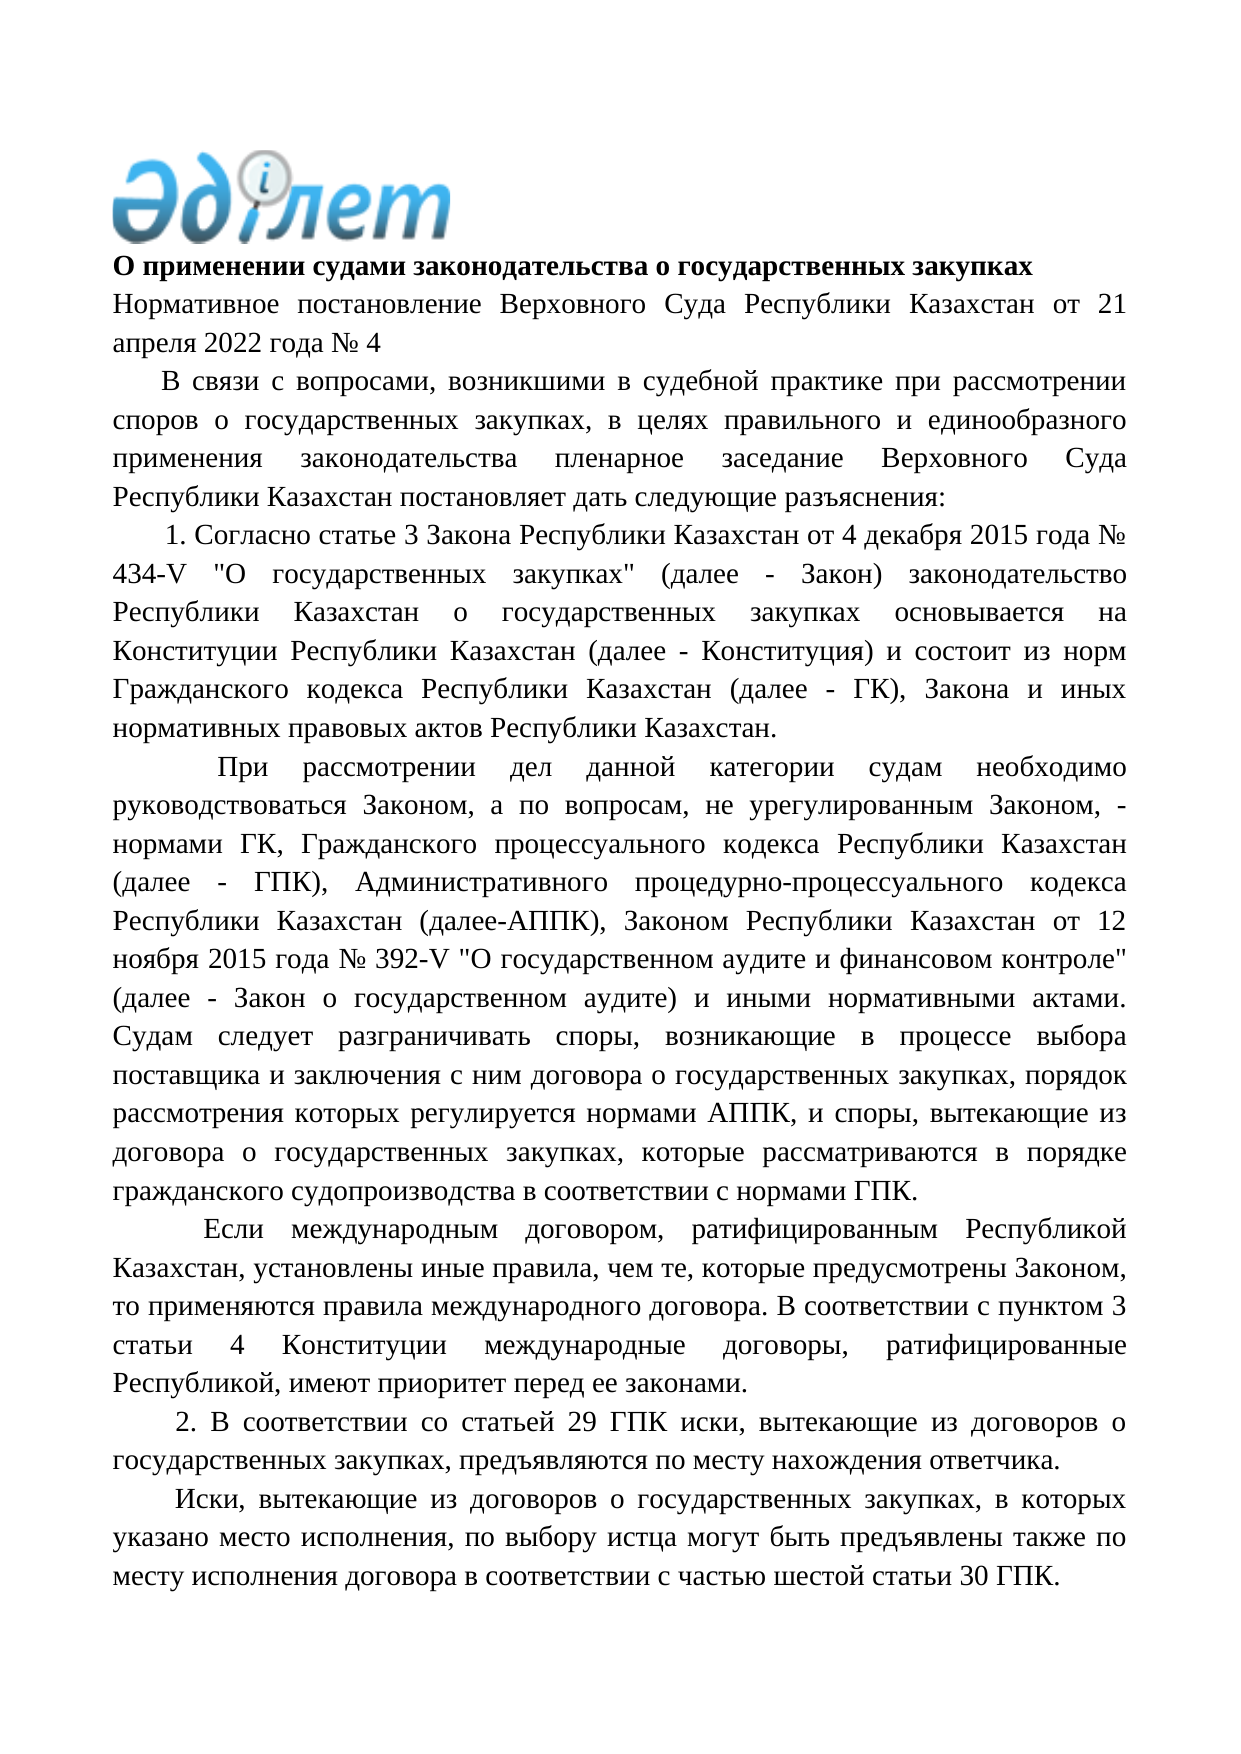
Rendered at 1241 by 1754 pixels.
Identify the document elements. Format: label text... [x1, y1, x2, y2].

text О применении судами законодательства о государственных закупках [112, 248, 1128, 281]
text Если международным договором, ратифицированным Республикой Казахстан, установлены иные правила, чем те, которые предусмотрены Законом, то применяются правила международного договора. В соответствии с пунктом 3 статьи 4 Конституции международные договоры, ратифицированные Республикой, имеют приоритет перед ее законами. [112, 1211, 1128, 1399]
text 1. Согласно статье 3 Закона Республики Казахстан от 4 декабря 2015 года № 434-V "О государственных закупках" (далее - Закон) законодательство Республики Казахстан о государственных закупках основывается на Конституции Республики Казахстан (далее - Конституция) и состоит из норм Гражданского кодекса Республики Казахстан (далее - ГК), Закона и иных нормативных правовых актов Республики Казахстан. [112, 517, 1128, 744]
text Иски, вытекающие из договоров о государственных закупках, в которых указано место исполнения, по выбору истца могут быть предъявлены также по месту исполнения договора в соответствии с частью шестой статьи 30 ГПК. [112, 1481, 1128, 1592]
text 2. В соответствии со статьей 29 ГПК иски, вытекающие из договоров о государственных закупках, предъявляются по месту нахождения ответчика. [112, 1404, 1128, 1476]
text При рассмотрении дел данной категории судам необходимо руководствоваться Законом, а по вопросам, не урегулированным Законом, - нормами ГК, Гражданского процессуального кодекса Республики Казахстан (далее - ГПК), Административного процедурно-процессуального кодекса Республики Казахстан (далее-АППК), Законом Республики Казахстан от 12 ноября 2015 года № 392-V "О государственном аудите и финансовом контроле" (далее - Закон о государственном аудите) и иными нормативными актами. Судам следует разграничивать споры, возникающие в процессе выбора поставщика и заключения с ним договора о государственных закупках, порядок рассмотрения которых регулируется нормами АППК, и споры, вытекающие из договора о государственных закупках, которые рассматриваются в порядке гражданского судопроизводства в соответствии с нормами ГПК. [112, 749, 1128, 1206]
picture [112, 150, 451, 244]
text В связи с вопросами, возникшими в судебной практике при рассмотрении споров о государственных закупках, в целях правильного и единообразного применения законодательства пленарное заседание Верховного Суда Республики Казахстан постановляет дать следующие разъяснения: [112, 363, 1128, 512]
text Нормативное постановление Верховного Суда Республики Казахстан от 21 апреля 2022 года № 4 [112, 286, 1128, 358]
